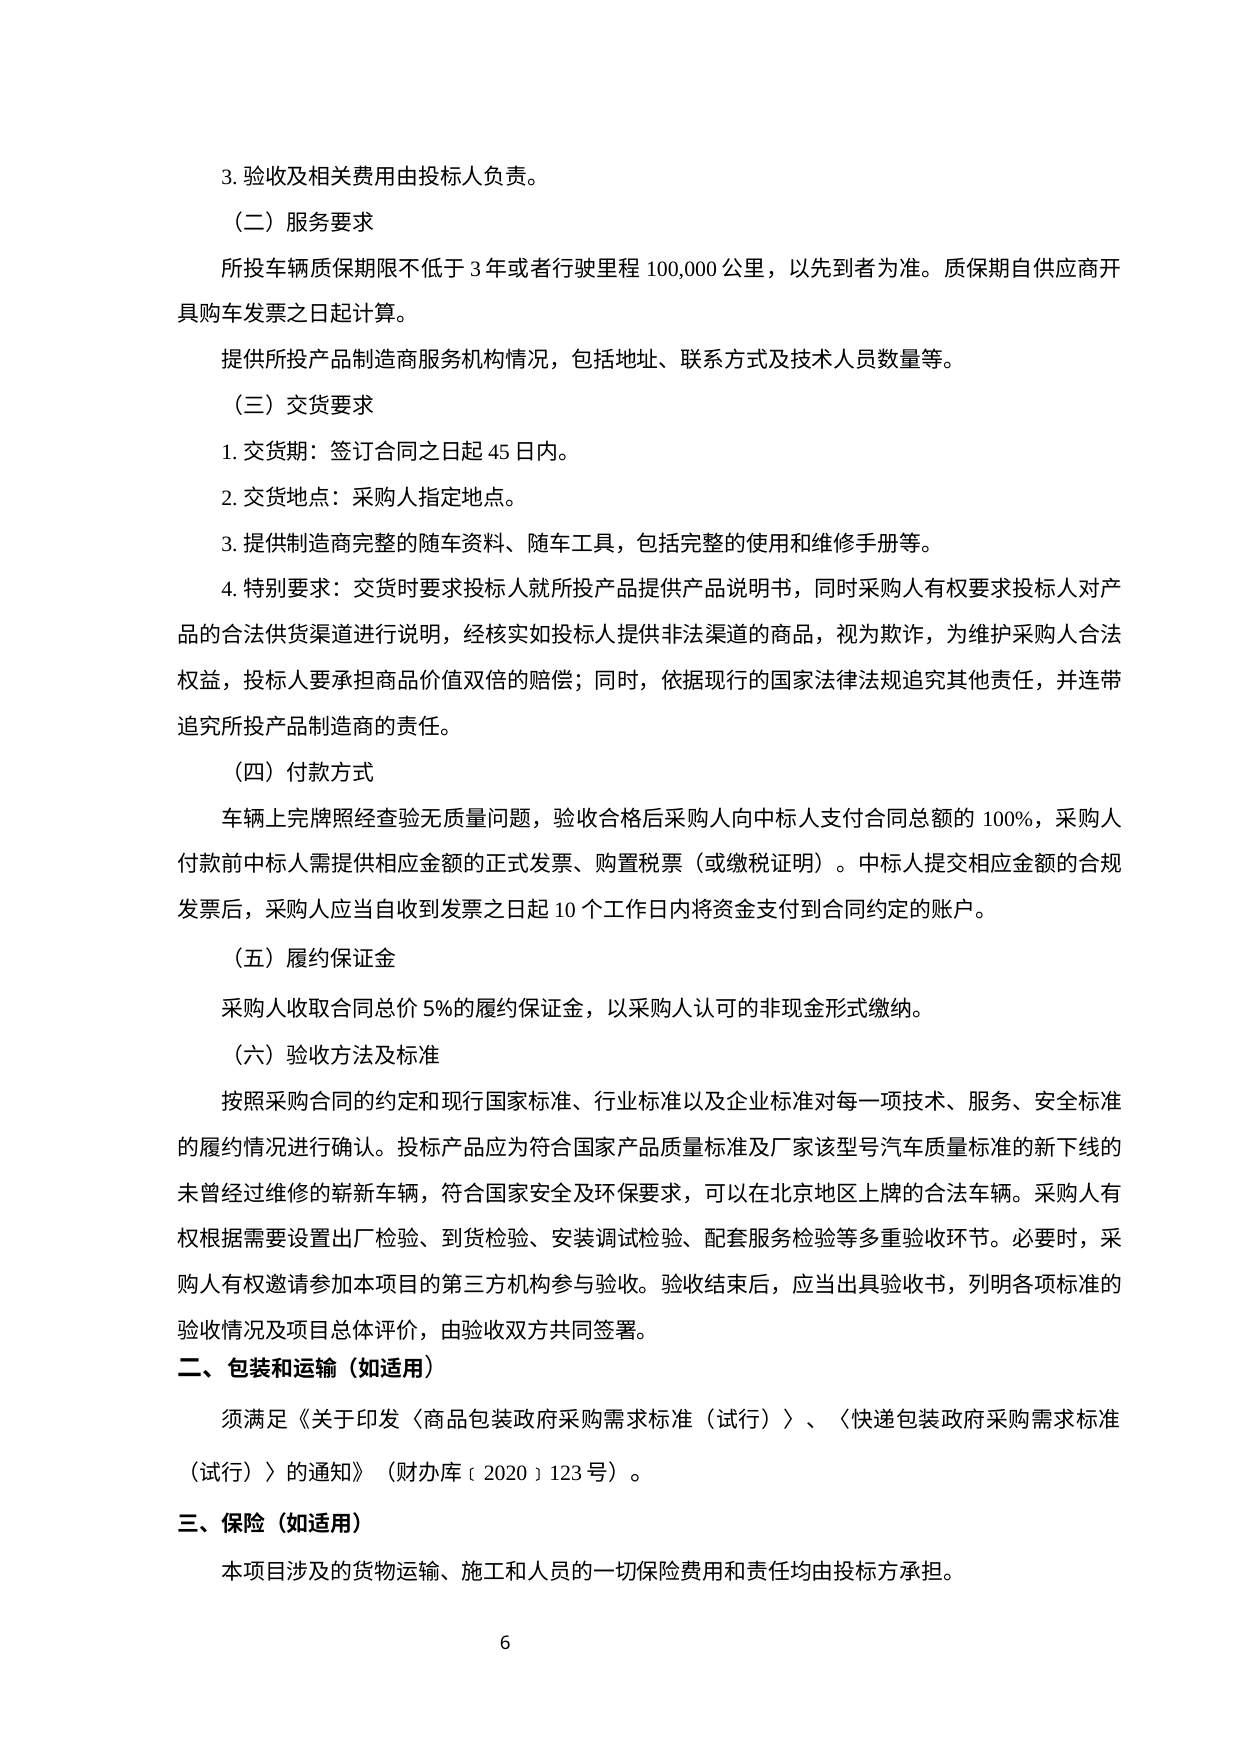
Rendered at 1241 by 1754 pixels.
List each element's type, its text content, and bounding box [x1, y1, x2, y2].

list 保险（如适用） [177, 1506, 1122, 1538]
list 4. 特别要求：交货时要求投标人就所投产品提供产品说明书，同时采购人有权要求投标人对产品的合法供货渠道进行说明，经核实如投标人提供非法渠道的商品，视为欺诈，为维护采购人合法权益，投标人要承担商品价值双倍的赔偿；同时，依据现行的国家法律法规追究其他责任，并连带追究所投产品制造商的责任。 [177, 560, 1122, 743]
list 车辆上完牌照经查验无质量问题，验收合格后采购人向中标人支付合同总额的100%，采购人付款前中标人需提供相应金额的正式发票、购置税票（或缴税证明）。中标人提交相应金额的合规发票后，采购人应当自收到发票之日起 10 个工作日内将资金支付到合同约定的账户。 [177, 789, 1122, 927]
list 包装和运输（如适用） [177, 1348, 1122, 1384]
list 履约保证金 [177, 927, 1122, 977]
list 1. 交货期：签订合同之日起45日内。 [177, 423, 1122, 468]
text 按照采购合同的约定和现行国家标准、行业标准以及企业标准对每一项技术、服务、安全标准的履约情况进行确认。投标产品应为符合国家产品质量标准及厂家该型号汽车质量标准的新下线的未曾经过维修的崭新车辆，符合国家安全及环保要求，可以在北京地区上牌的合法车辆。采购人有权根据需要设置出厂检验、到货检验、安装调试检验、配套服务检验等多重验收环节。必要时，采购人有权邀请参加本项目的第三方机构参与验收。验收结束后，应当出具验收书，列明各项标准的验收情况及项目总体评价，由验收双方共同签署。 [177, 1073, 1122, 1348]
text （六）验收方法及标准 [177, 1027, 1122, 1073]
list 3. 验收及相关费用由投标人负责。 [177, 148, 1122, 193]
list 本项目涉及的货物运输、施工和人员的一切保险费用和责任均由投标方承担。 [177, 1554, 1122, 1585]
list 3. 提供制造商完整的随车资料、随车工具，包括完整的使用和维修手册等。 [177, 514, 1122, 560]
list （四）付款方式 [177, 743, 1122, 789]
list 须满足《关于印发〈商品包装政府采购需求标准（试行）〉、〈快递包装政府采购需求标准（试行）〉的通知》（财办库﹝2020﹞123号）。 [177, 1402, 1122, 1488]
list 提供所投产品制造商服务机构情况，包括地址、联系方式及技术人员数量等。 [177, 331, 1122, 377]
list 2. 交货地点：采购人指定地点。 [177, 468, 1122, 514]
list 采购人收取合同总价5%的履约保证金，以采购人认可的非现金形式缴纳。 [177, 977, 1122, 1027]
list （三）交货要求 [177, 377, 1122, 423]
list 所投车辆质保期限不低于3年或者行驶里程100,000公里，以先到者为准。质保期自供应商开具购车发票之日起计算。 [177, 239, 1122, 331]
list （二）服务要求 [177, 193, 1122, 239]
